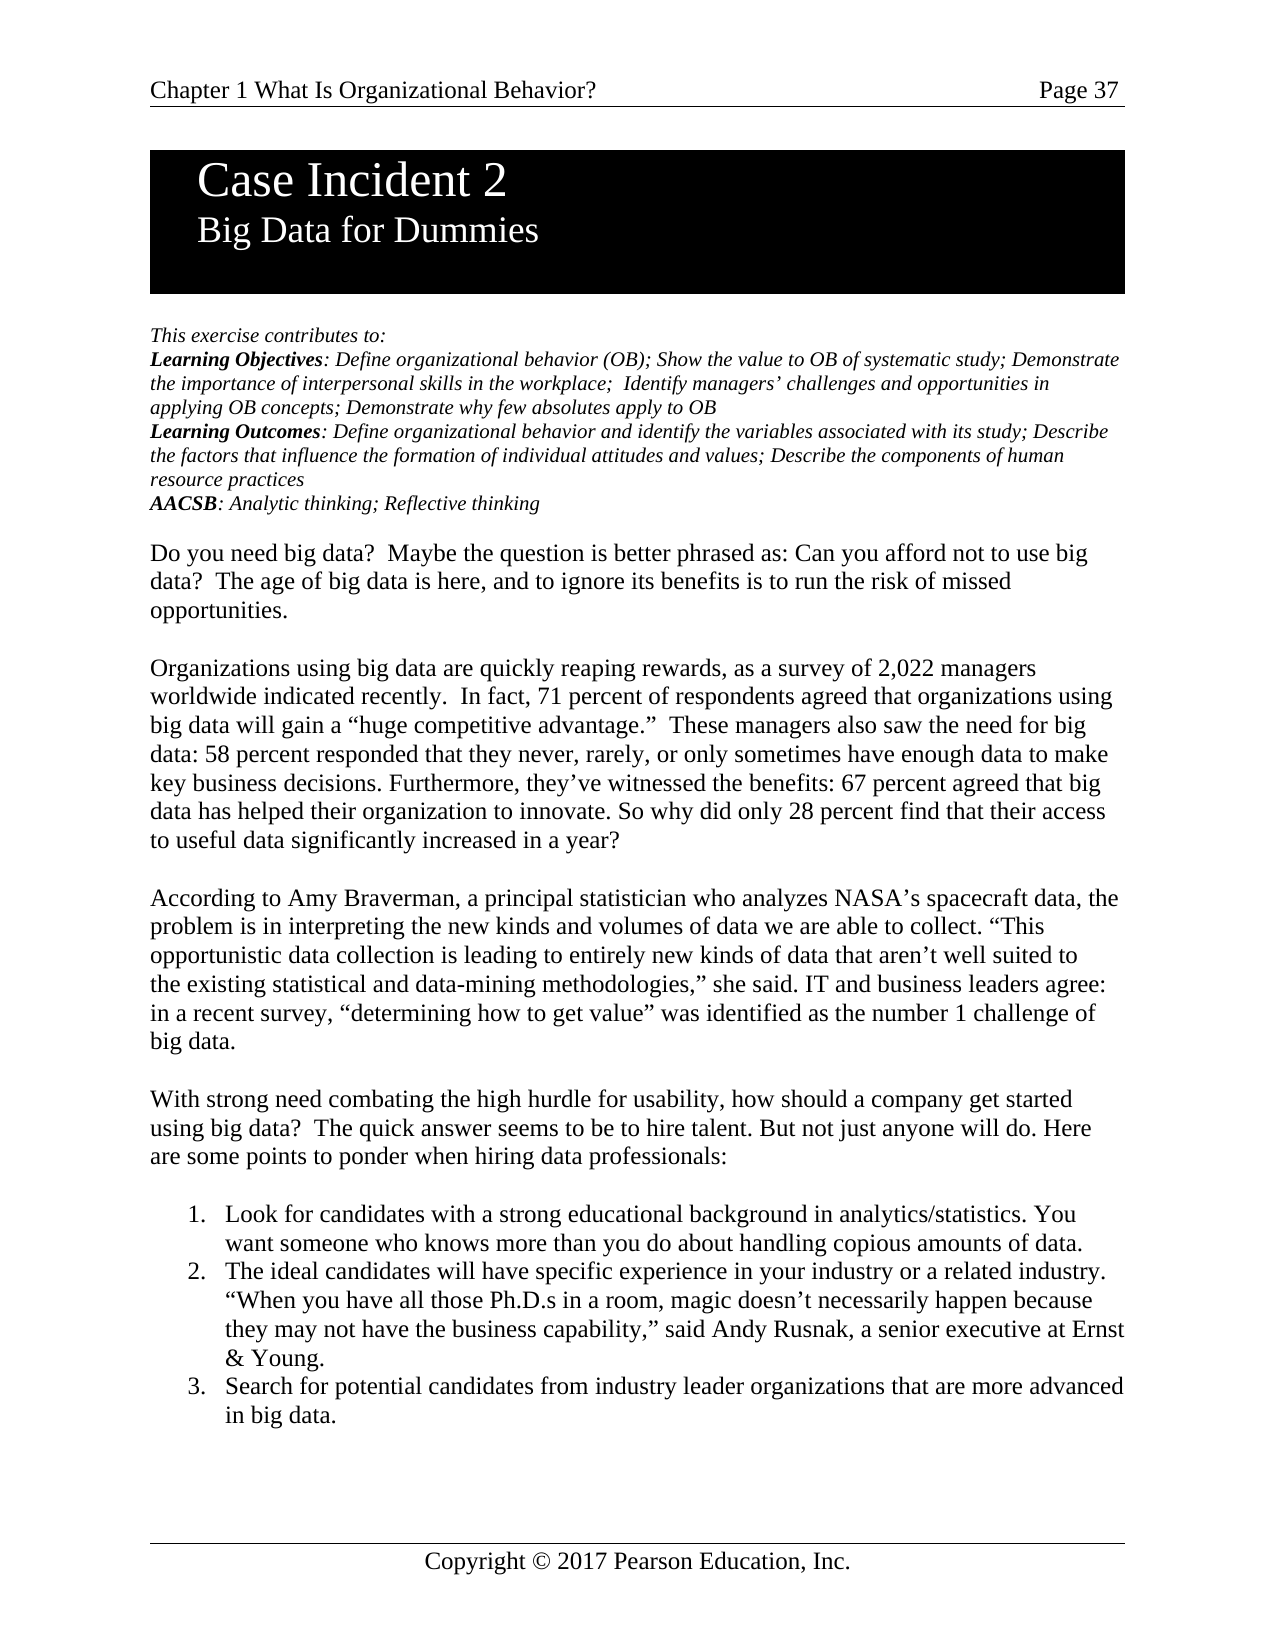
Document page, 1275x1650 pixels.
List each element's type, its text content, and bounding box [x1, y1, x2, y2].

list Search for potential candidates from industry leader organizations that are more advanced in big data. [187, 1371, 1125, 1429]
text Learning Objectives: Define organizational behavior (OB); Show the value to OB of systematic study; Demonstrate the importance of interpersonal skills in the workplace; Identify managers’ challenges and opportunities in applying OB concepts; Demonstrate why few absolutes apply to OB [150, 347, 1125, 419]
text Case Incident 2 [150, 150, 1125, 207]
text Big Data for Dummies [150, 207, 1125, 251]
text Organizations using big data are quickly reaping rewards, as a survey of 2,022 managers worldwide indicated recently. In fact, 71 percent of respondents agreed that organizations using big data will gain a “huge competitive advantage.” These managers also saw the need for big data: 58 percent responded that they never, rarely, or only sometimes have enough data to make key business decisions. Furthermore, they’ve witnessed the benefits: 67 percent agreed that big data has helped their organization to innovate. So why did only 28 percent find that their access to useful data significantly increased in a year? [150, 653, 1125, 854]
list The ideal candidates will have specific experience in your industry or a related industry. “When you have all those Ph.D.s in a room, magic doesn’t necessarily happen because they may not have the business capability,” said Andy Rusnak, a senior executive at Ernst & Young. [187, 1256, 1125, 1371]
text With strong need combating the high hurdle for usability, how should a company get started using big data? The quick answer seems to be to hire talent. But not just anyone will do. Here are some points to ponder when hiring data professionals: [150, 1084, 1125, 1170]
text Do you need big data? Maybe the question is better phrased as: Can you afford not to use big data? The age of big data is here, and to ignore its benefits is to run the risk of missed opportunities. [150, 538, 1125, 624]
text According to Amy Braverman, a principal statistician who analyzes NASA’s spacecraft data, the problem is in interpreting the new kinds and volumes of data we are able to collect. “This opportunistic data collection is leading to entirely new kinds of data that aren’t well suited to [150, 883, 1125, 969]
text AACSB: Analytic thinking; Reflective thinking [150, 491, 1125, 515]
list Look for candidates with a strong educational background in analytics/statistics. You want someone who knows more than you do about handling copious amounts of data. [187, 1199, 1125, 1256]
text the existing statistical and data-mining methodologies,” she said. IT and business leaders agree: in a recent survey, “determining how to get value” was identified as the number 1 challenge of big data. [150, 969, 1125, 1055]
text Learning Outcomes: Define organizational behavior and identify the variables associated with its study; Describe the factors that influence the formation of individual attitudes and values; Describe the components of human resource practices [150, 419, 1125, 491]
text This exercise contributes to: [150, 322, 1125, 347]
